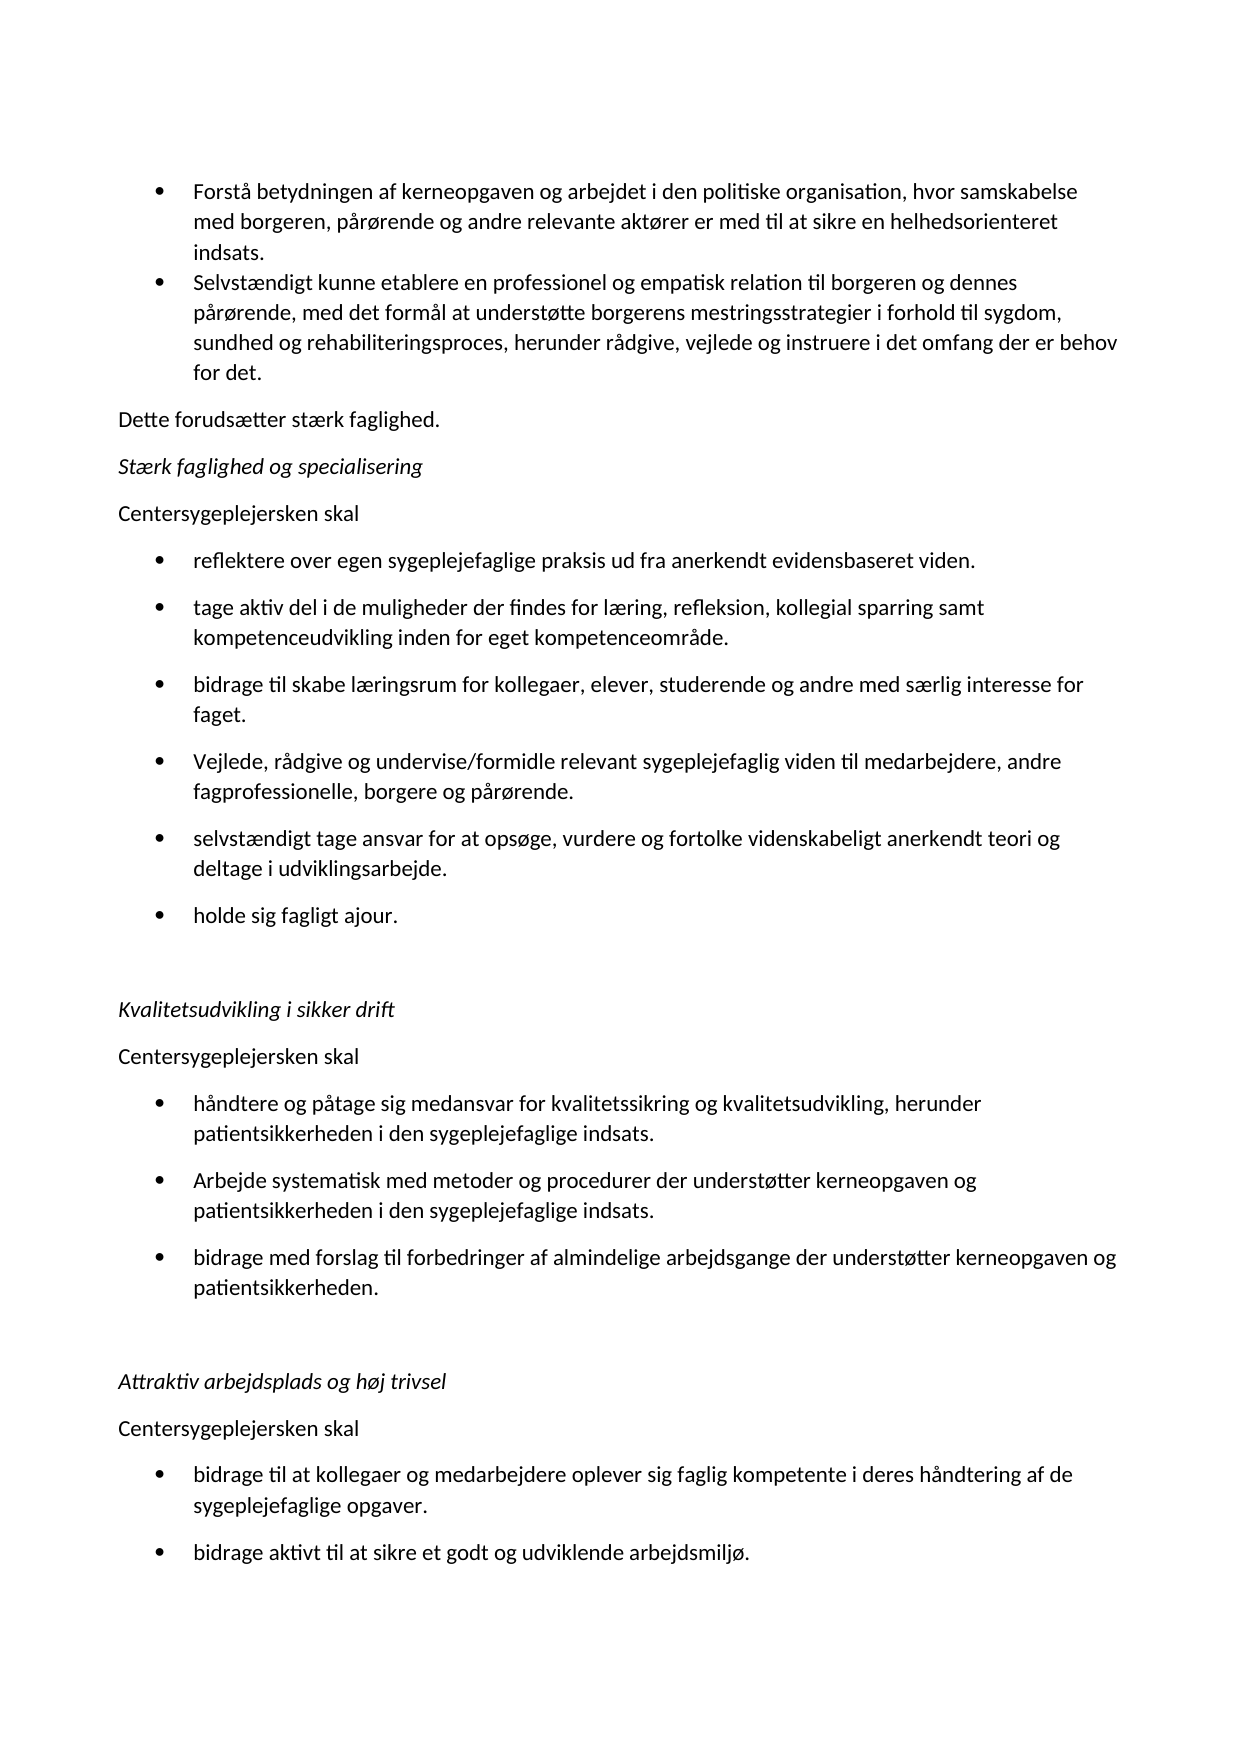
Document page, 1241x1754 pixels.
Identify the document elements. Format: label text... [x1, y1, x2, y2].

list tage aktiv del i de muligheder der findes for læring, refleksion, kollegial sparring samt kompetenceudvikling inden for eget kompetenceområde. [156, 593, 1122, 651]
list bidrage til at kollegaer og medarbejdere oplever sig faglig kompetente i deres håndtering af de sygeplejefaglige opgaver. [156, 1461, 1122, 1519]
list bidrage med forslag til forbedringer af almindelige arbejdsgange der understøtter kerneopgaven og patientsikkerheden. [156, 1243, 1122, 1301]
list håndtere og påtage sig medansvar for kvalitetssikring og kvalitetsudvikling, herunder patientsikkerheden i den sygeplejefaglige indsats. [156, 1089, 1122, 1147]
text Centersygeplejersken skal [118, 1414, 1122, 1442]
text Dette forudsætter stærk faglighed. [118, 405, 1122, 433]
list reflektere over egen sygeplejefaglige praksis ud fra anerkendt evidensbaseret viden. [156, 546, 1122, 574]
list Vejlede, rådgive og undervise/formidle relevant sygeplejefaglig viden til medarbejdere, andre fagprofessionelle, borgere og pårørende. [156, 747, 1122, 805]
text Attraktiv arbejdsplads og høj trivsel [118, 1367, 1122, 1395]
list holde sig fagligt ajour. [156, 901, 1122, 929]
text Kvalitetsudvikling i sikker drift [118, 995, 1122, 1023]
list Selvstændigt kunne etablere en professionel og empatisk relation til borgeren og dennes pårørende, med det formål at understøtte borgerens mestringsstrategier i forhold til sygdom, sundhed og rehabiliteringsproces, herunder rådgive, vejlede og instruere i det omfang der er behov for det. [156, 268, 1122, 386]
text Centersygeplejersken skal [118, 499, 1122, 527]
list Forstå betydningen af kerneopgaven og arbejdet i den politiske organisation, hvor samskabelse med borgeren, pårørende og andre relevante aktører er med til at sikre en helhedsorienteret indsats. [156, 177, 1122, 266]
list bidrage aktivt til at sikre et godt og udviklende arbejdsmiljø. [156, 1538, 1122, 1566]
list Arbejde systematisk med metoder og procedurer der understøtter kerneopgaven og patientsikkerheden i den sygeplejefaglige indsats. [156, 1166, 1122, 1224]
text Centersygeplejersken skal [118, 1042, 1122, 1070]
list bidrage til skabe læringsrum for kollegaer, elever, studerende og andre med særlig interesse for faget. [156, 670, 1122, 728]
text Stærk faglighed og specialisering [118, 452, 1122, 480]
list selvstændigt tage ansvar for at opsøge, vurdere og fortolke videnskabeligt anerkendt teori og deltage i udviklingsarbejde. [156, 824, 1122, 882]
